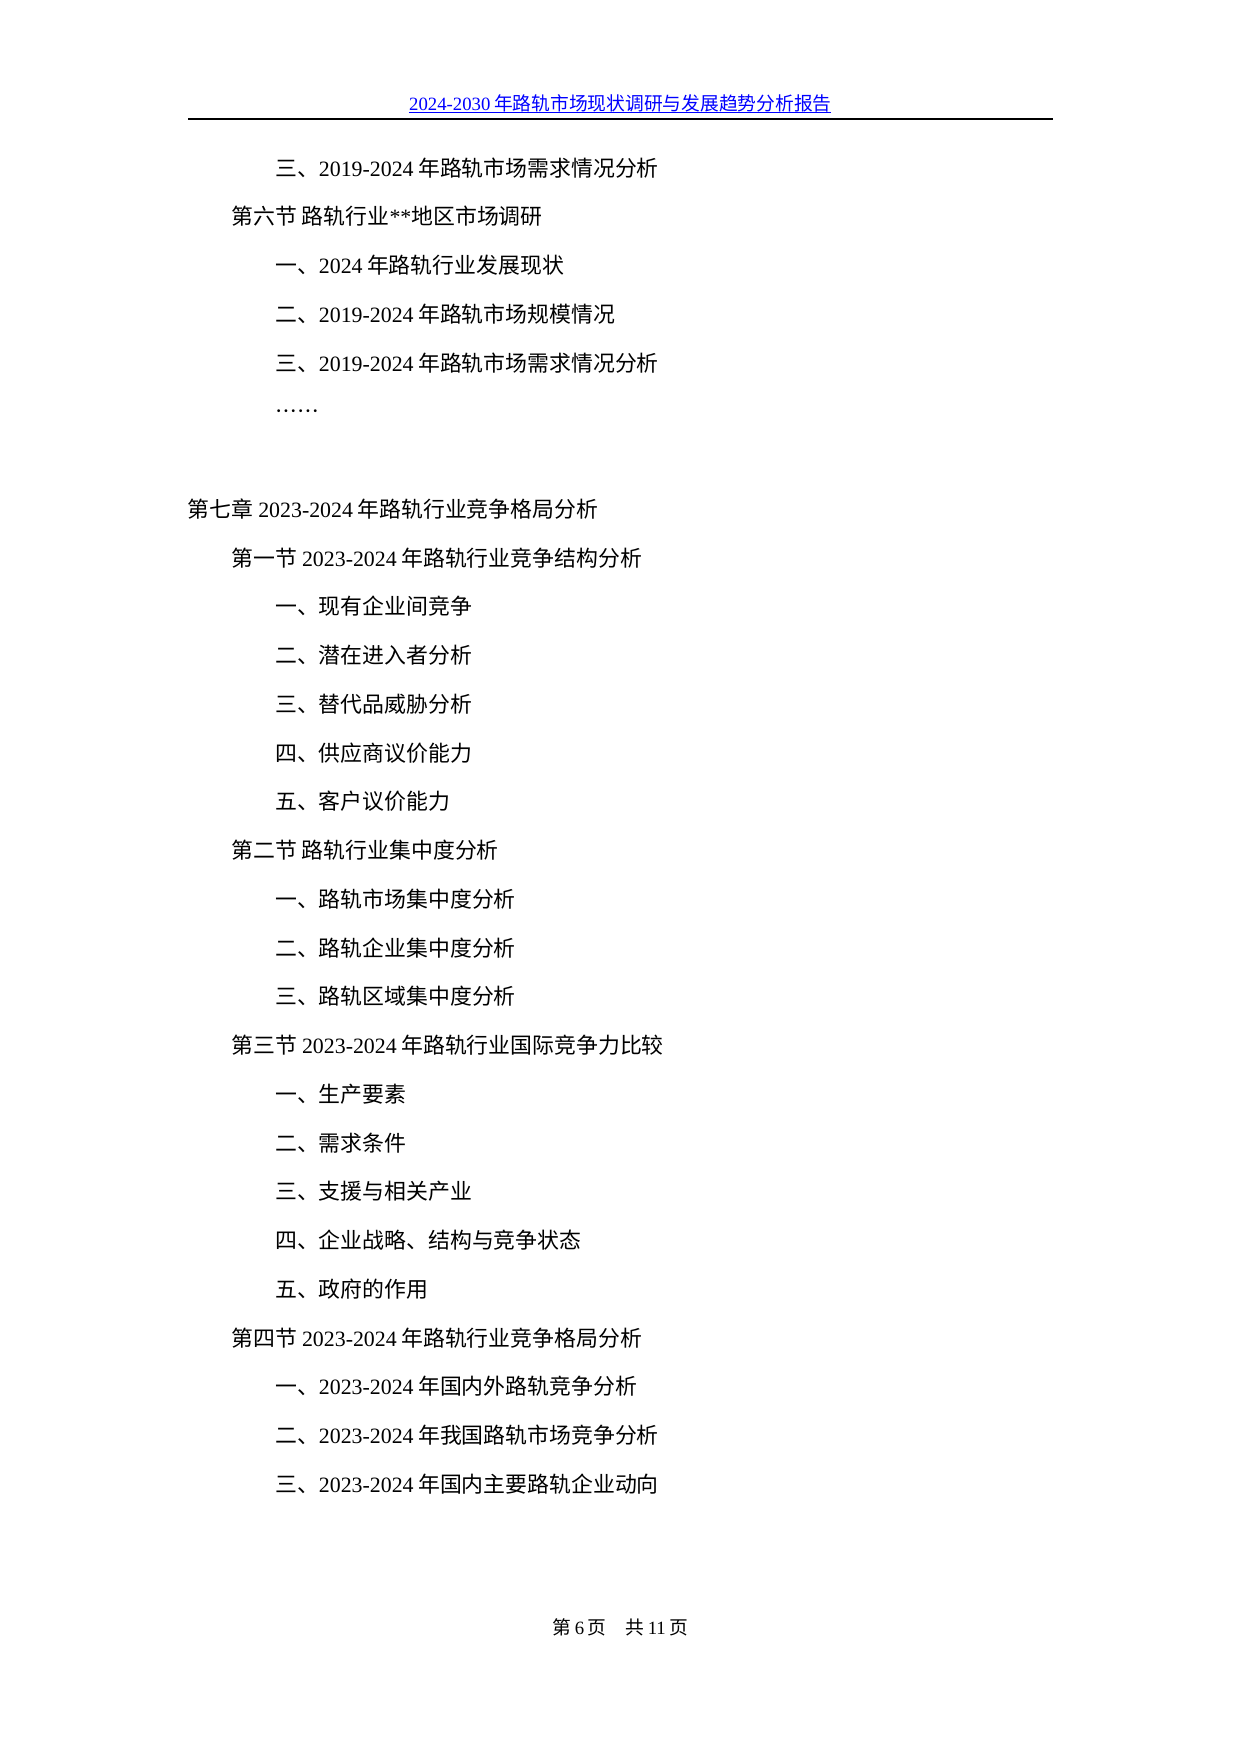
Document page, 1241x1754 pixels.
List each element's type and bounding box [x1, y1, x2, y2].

text [187, 150, 1053, 1499]
